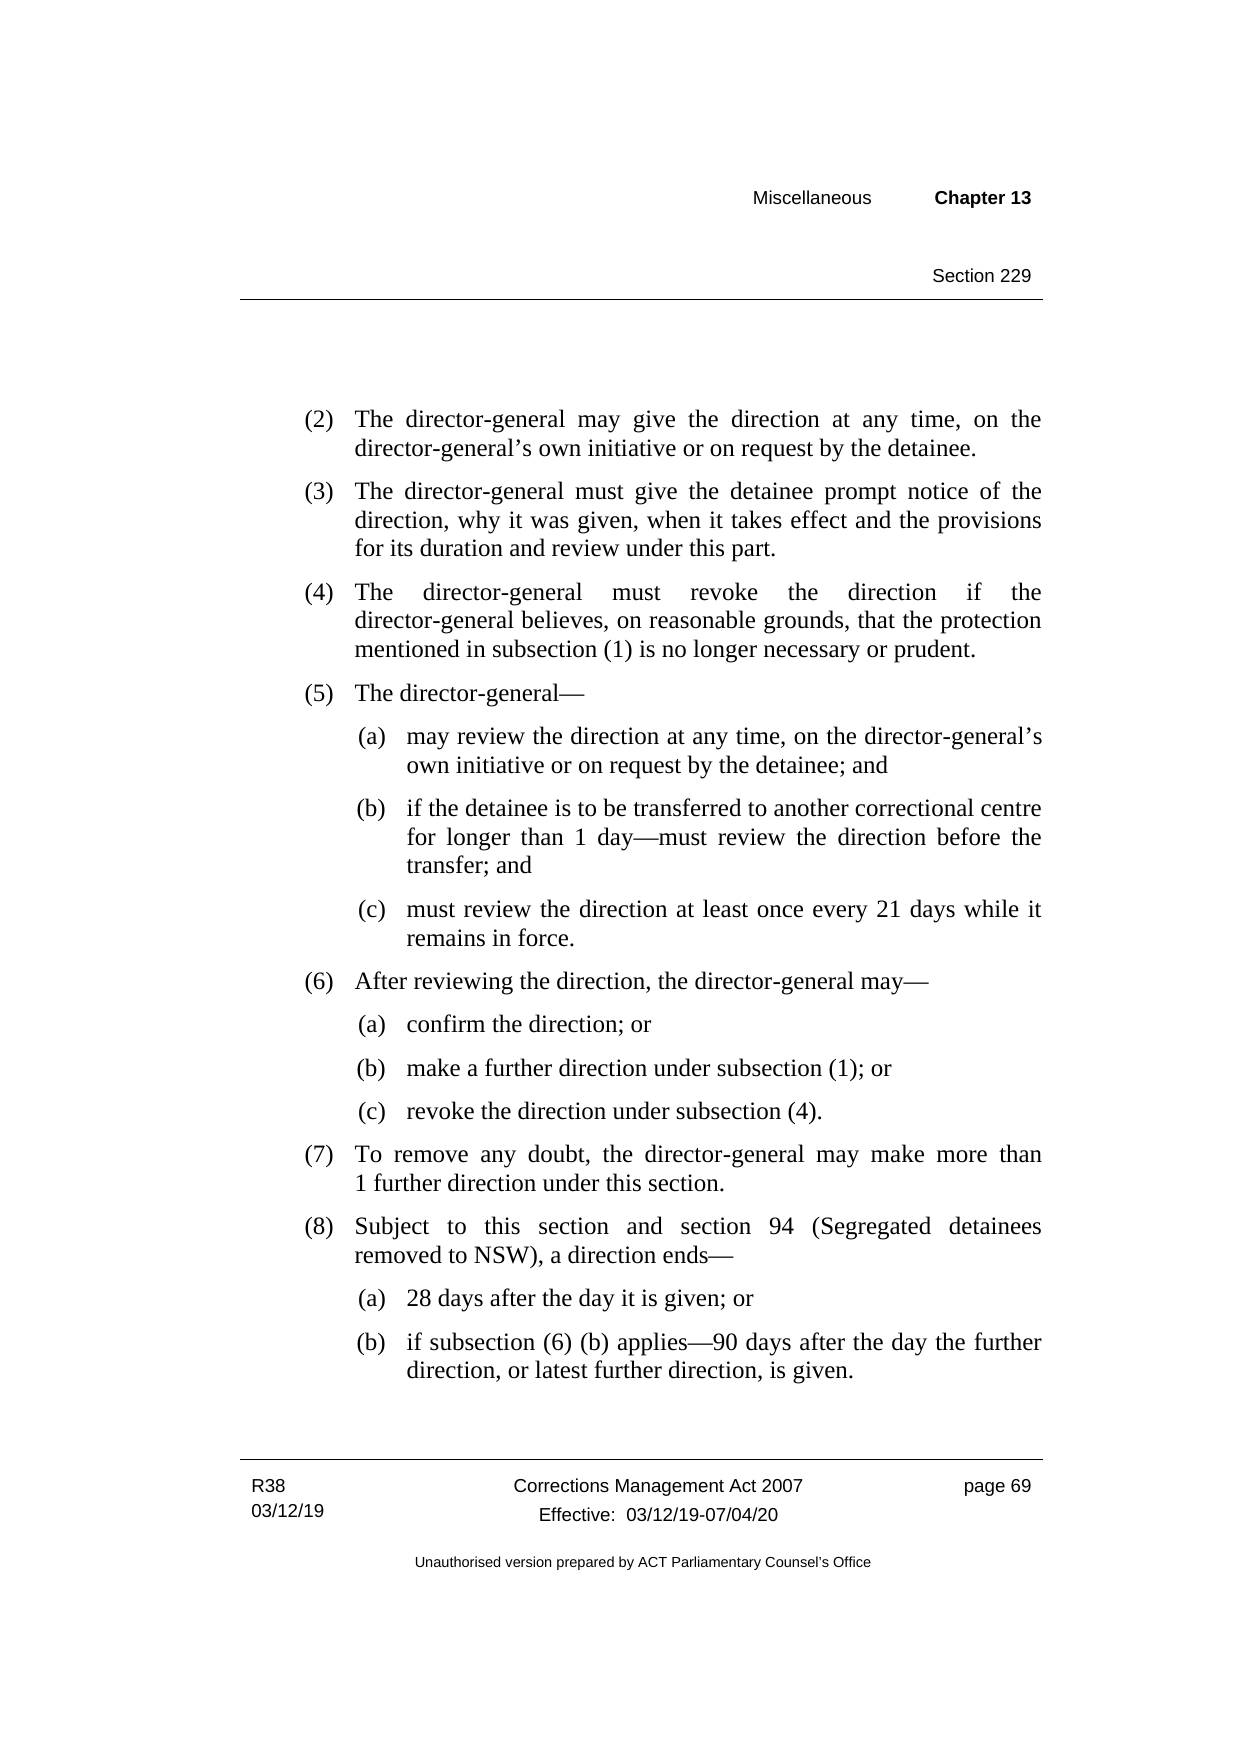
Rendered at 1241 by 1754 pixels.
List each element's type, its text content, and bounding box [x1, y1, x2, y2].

text (7) To remove any doubt, the director-general may make more than 1 further direction under this section. [240, 1139, 1042, 1197]
text (a) confirm the direction; or [240, 1009, 1042, 1038]
text (2) The director-general may give the direction at any time, on the director-general’s own initiative or on request by the detainee. [240, 404, 1042, 461]
text (c) must review the direction at least once every 21 days while it remains in force. [240, 894, 1042, 951]
text (5) The director-general— [240, 678, 1042, 706]
text (b) make a further direction under subsection (1); or [240, 1053, 1042, 1081]
text (4) The director-general must revoke the direction if the director-general believes, on reasonable grounds, that the protection mentioned in subsection (1) is no longer necessary or prudent. [240, 577, 1042, 663]
text (b) if subsection (6) (b) applies—90 days after the day the further direction, or latest further direction, is given. [240, 1327, 1042, 1384]
text (8) Subject to this section and section 94 (Segregated detainees removed to NSW), a direction ends— [240, 1211, 1042, 1269]
text (a) may review the direction at any time, on the director-general’s own initiative or on request by the detainee; and [240, 721, 1042, 778]
text (b) if the detainee is to be transferred to another correctional centre for longer than 1 day—must review the direction before the transfer; and [240, 793, 1042, 879]
text (a) 28 days after the day it is given; or [240, 1283, 1042, 1312]
text (c) revoke the direction under subsection (4). [240, 1096, 1042, 1125]
text (3) The director-general must give the detainee prompt notice of the direction, why it was given, when it takes effect and the provisions for its duration and review under this part. [240, 476, 1042, 562]
text (6) After reviewing the direction, the director-general may— [240, 966, 1042, 995]
